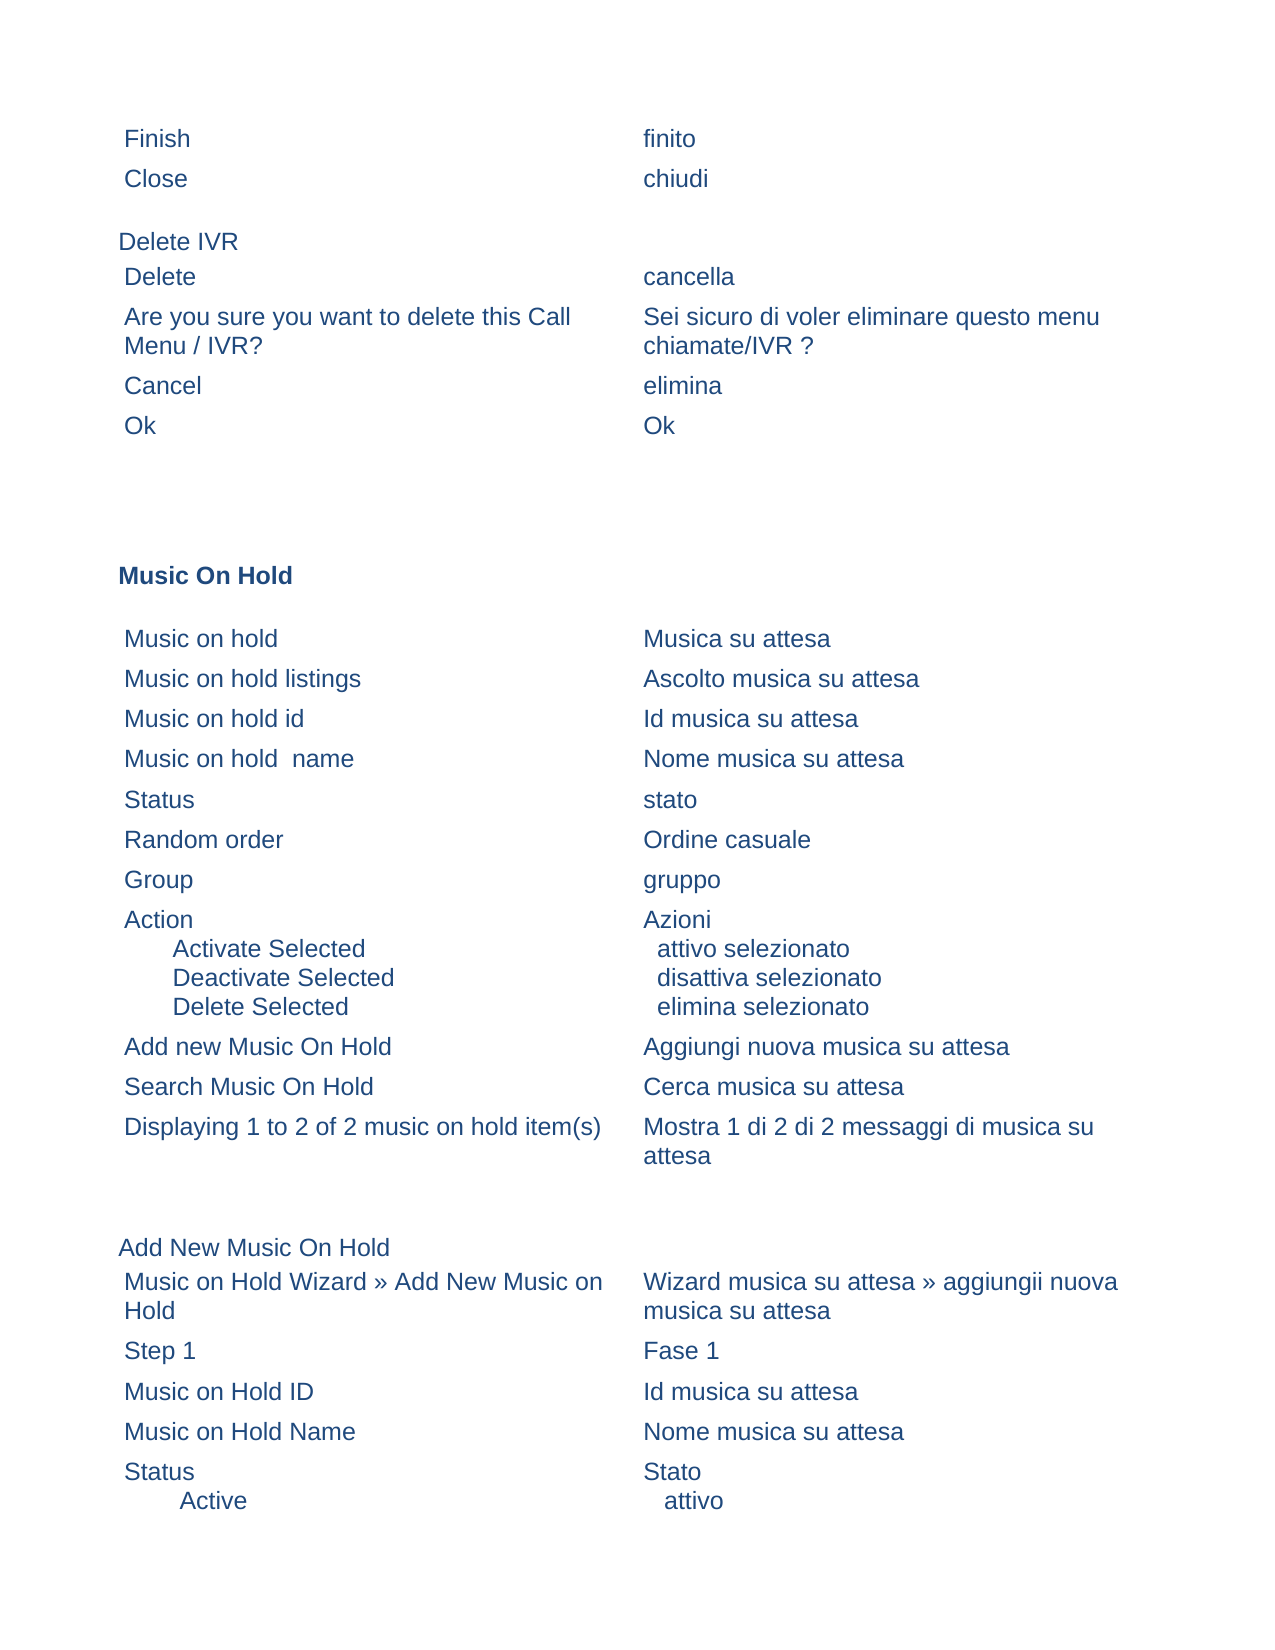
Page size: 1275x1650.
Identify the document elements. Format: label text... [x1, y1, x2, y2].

table_cell Step 1 [118, 1331, 637, 1371]
table_header cancella [638, 256, 1157, 296]
table_cell Music on hold name [118, 739, 637, 779]
table_cell Cerca musica su attesa [638, 1066, 1157, 1106]
table_header Musica su attesa [638, 618, 1157, 658]
table_cell Ok [638, 405, 1157, 446]
table_header Delete [118, 256, 637, 296]
text Delete IVR [118, 227, 1157, 256]
table_cell Azioni attivo selezionato disattiva selezionato elimina selezionato [638, 900, 1157, 1026]
table_header Music on hold [118, 618, 637, 658]
table_cell Displaying 1 to 2 of 2 music on hold item(s) [118, 1106, 637, 1175]
table_cell finito [638, 118, 1157, 158]
table_cell Action Activate Selected Deactivate Selected Delete Selected [118, 900, 637, 1026]
table_cell Music on Hold ID [118, 1371, 637, 1411]
table_cell Cancel [118, 365, 637, 405]
table_cell Random order [118, 819, 637, 859]
table_cell Fase 1 [638, 1331, 1157, 1371]
table_cell Group [118, 859, 637, 899]
text Add New Music On Hold [118, 1233, 1157, 1262]
table_cell gruppo [638, 859, 1157, 899]
table_cell Finish [118, 118, 637, 158]
table_cell Id musica su attesa [638, 699, 1157, 739]
table_header Wizard musica su attesa » aggiungii nuova musica su attesa [638, 1262, 1157, 1331]
table_cell Search Music On Hold [118, 1066, 637, 1106]
table_cell chiudi [638, 158, 1157, 198]
table_cell Ordine casuale [638, 819, 1157, 859]
table_cell Are you sure you want to delete this Call Menu / IVR? [118, 296, 637, 365]
table_cell elimina [638, 365, 1157, 405]
table_cell Nome musica su attesa [638, 1411, 1157, 1451]
table_cell Close [118, 158, 637, 198]
table_cell Aggiungi nuova musica su attesa [638, 1026, 1157, 1066]
text Music On Hold [118, 561, 1157, 589]
table_cell Music on hold id [118, 699, 637, 739]
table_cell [118, 1451, 637, 1520]
table_cell Add new Music On Hold [118, 1026, 637, 1066]
table_cell Sei sicuro di voler eliminare questo menu chiamate/IVR ? [638, 296, 1157, 365]
table_cell Nome musica su attesa [638, 739, 1157, 779]
table_cell Id musica su attesa [638, 1371, 1157, 1411]
table_cell Mostra 1 di 2 di 2 messaggi di musica su attesa [638, 1106, 1157, 1175]
table_cell Music on hold listings [118, 658, 637, 698]
table_cell Ok [118, 405, 637, 446]
table_cell Ascolto musica su attesa [638, 658, 1157, 698]
table_cell Music on Hold Name [118, 1411, 637, 1451]
table_cell Status [118, 779, 637, 819]
table_cell stato [638, 779, 1157, 819]
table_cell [638, 1451, 1157, 1520]
table_header Music on Hold Wizard » Add New Music on Hold [118, 1262, 637, 1331]
